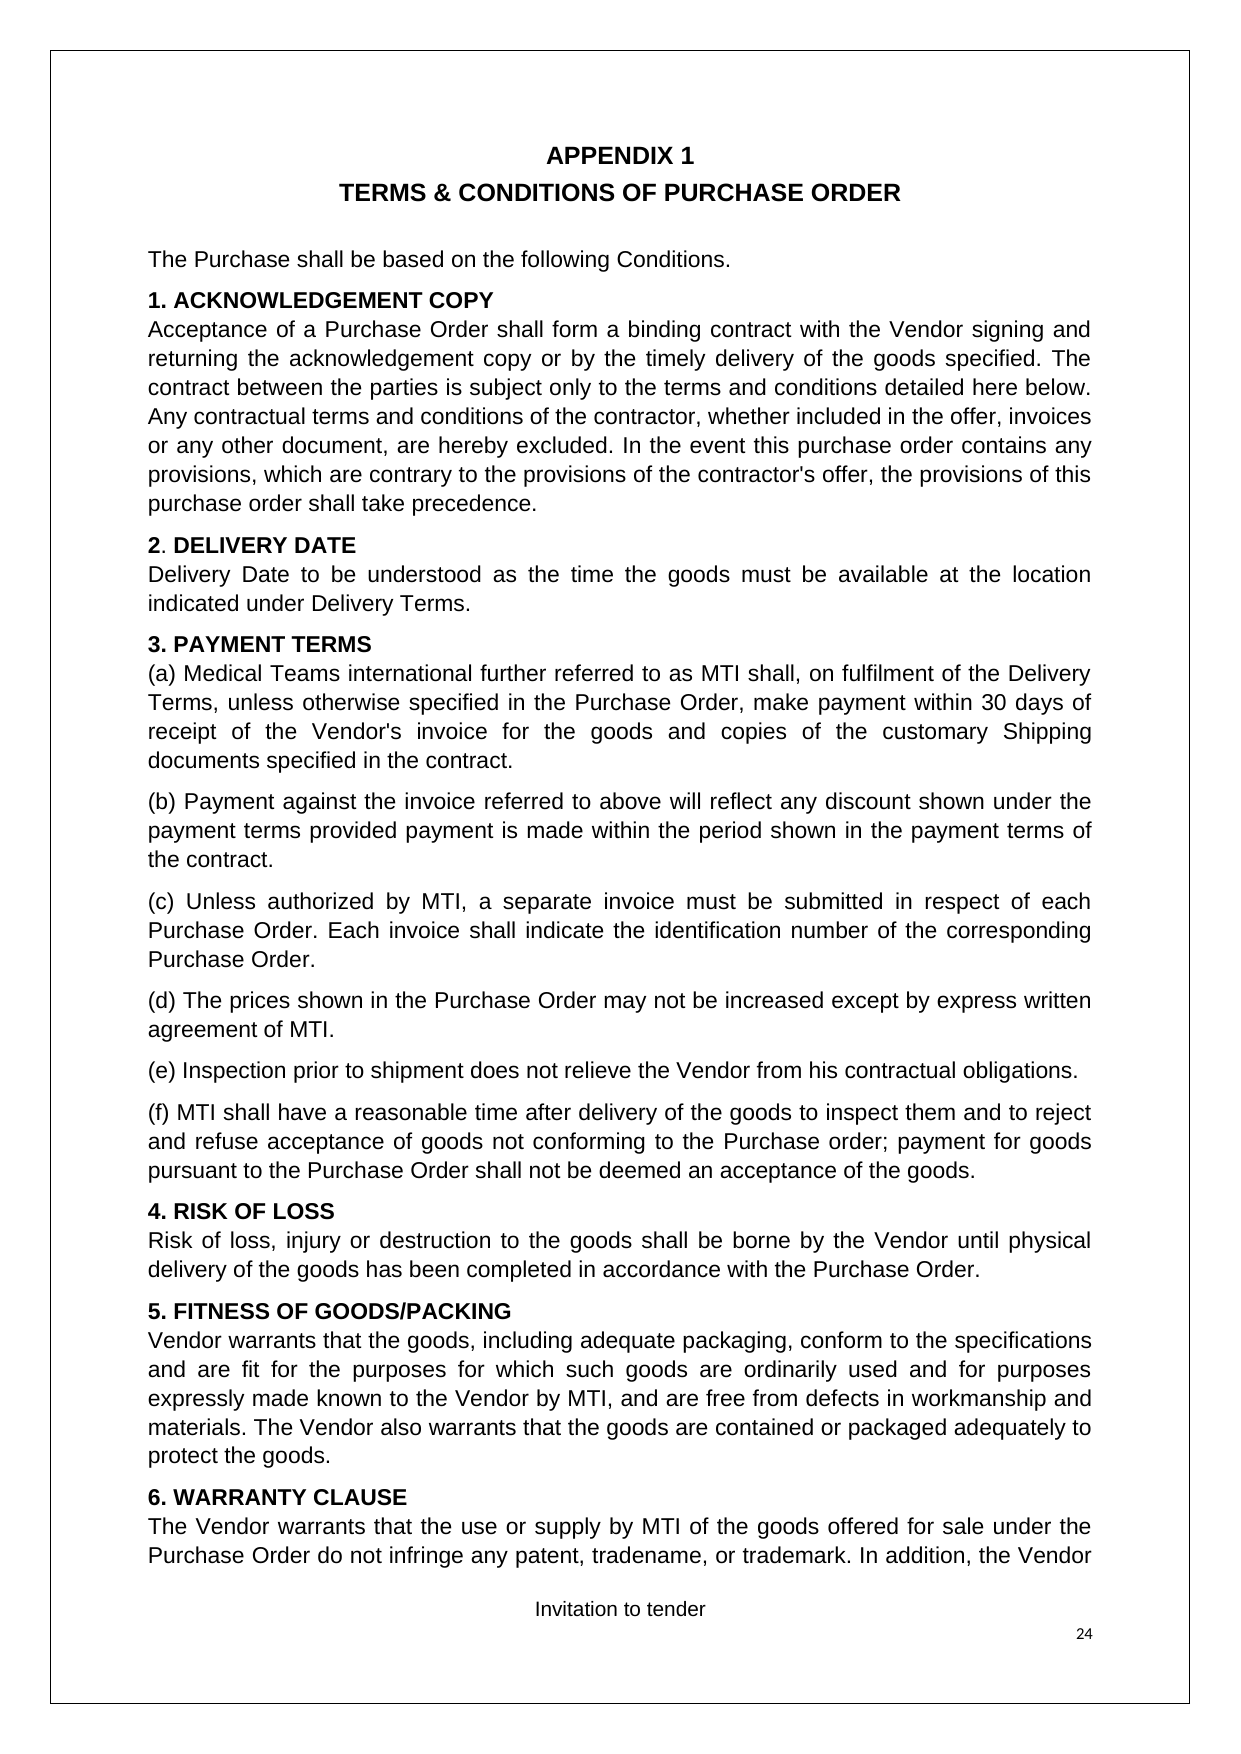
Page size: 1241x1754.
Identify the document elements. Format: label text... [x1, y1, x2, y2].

text 1. ACKNOWLEDGEMENT COPY [148, 287, 1093, 314]
text (a) Medical Teams international further referred to as MTI shall, on fulfilment of the Delivery Terms, unless otherwise specified in the Purchase Order, make payment within 30 days of receipt of the Vendor's invoice for the goods and copies of the customary Shipping documents specified in the contract. [148, 660, 1093, 773]
text Vendor warrants that the goods, including adequate packaging, conform to the specifications and are fit for the purposes for which such goods are ordinarily used and for purposes expressly made known to the Vendor by MTI, and are free from defects in workmanship and materials. The Vendor also warrants that the goods are contained or packaged adequately to protect the goods. [148, 1327, 1093, 1469]
text (b) Payment against the invoice referred to above will reflect any discount shown under the payment terms provided payment is made within the period shown in the payment terms of the contract. [148, 788, 1093, 872]
text (c) Unless authorized by MTI, a separate invoice must be submitted in respect of each Purchase Order. Each invoice shall indicate the identification number of the corresponding Purchase Order. [148, 888, 1093, 972]
text (e) Inspection prior to shipment does not relieve the Vendor from his contractual obligations. [148, 1057, 1093, 1084]
text 3. PAYMENT TERMS [148, 631, 1093, 657]
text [148, 1513, 1093, 1568]
text 4. RISK OF LOSS [148, 1198, 1093, 1224]
text 2. DELIVERY DATE [148, 532, 1093, 558]
text Acceptance of a Purchase Order shall form a binding contract with the Vendor signing and returning the acknowledgement copy or by the timely delivery of the goods specified. The contract between the parties is subject only to the terms and conditions detailed here below. Any contractual terms and conditions of the contractor, whether included in the offer, invoices or any other document, are hereby excluded. In the event this purchase order contains any provisions, which are contrary to the provisions of the contractor's offer, the provisions of this purchase order shall take precedence. [148, 316, 1093, 516]
text Risk of loss, injury or destruction to the goods shall be borne by the Vendor until physical delivery of the goods has been completed in accordance with the Purchase Order. [148, 1227, 1093, 1282]
subtitle TERMS & CONDITIONS OF PURCHASE ORDER [148, 178, 1093, 207]
text 5. FITNESS OF GOODS/PACKING [148, 1298, 1093, 1324]
text (f) MTI shall have a reasonable time after delivery of the goods to inspect them and to reject and refuse acceptance of goods not conforming to the Purchase order; payment for goods pursuant to the Purchase Order shall not be deemed an acceptance of the goods. [148, 1099, 1093, 1183]
text The Purchase shall be based on the following Conditions. [148, 246, 1093, 272]
text (d) The prices shown in the Purchase Order may not be increased except by express written agreement of MTI. [148, 987, 1093, 1042]
text Delivery Date to be understood as the time the goods must be available at the location indicated under Delivery Terms. [148, 561, 1093, 616]
text 6. WARRANTY CLAUSE [148, 1484, 1093, 1510]
subtitle APPENDIX 1 [148, 141, 1093, 170]
